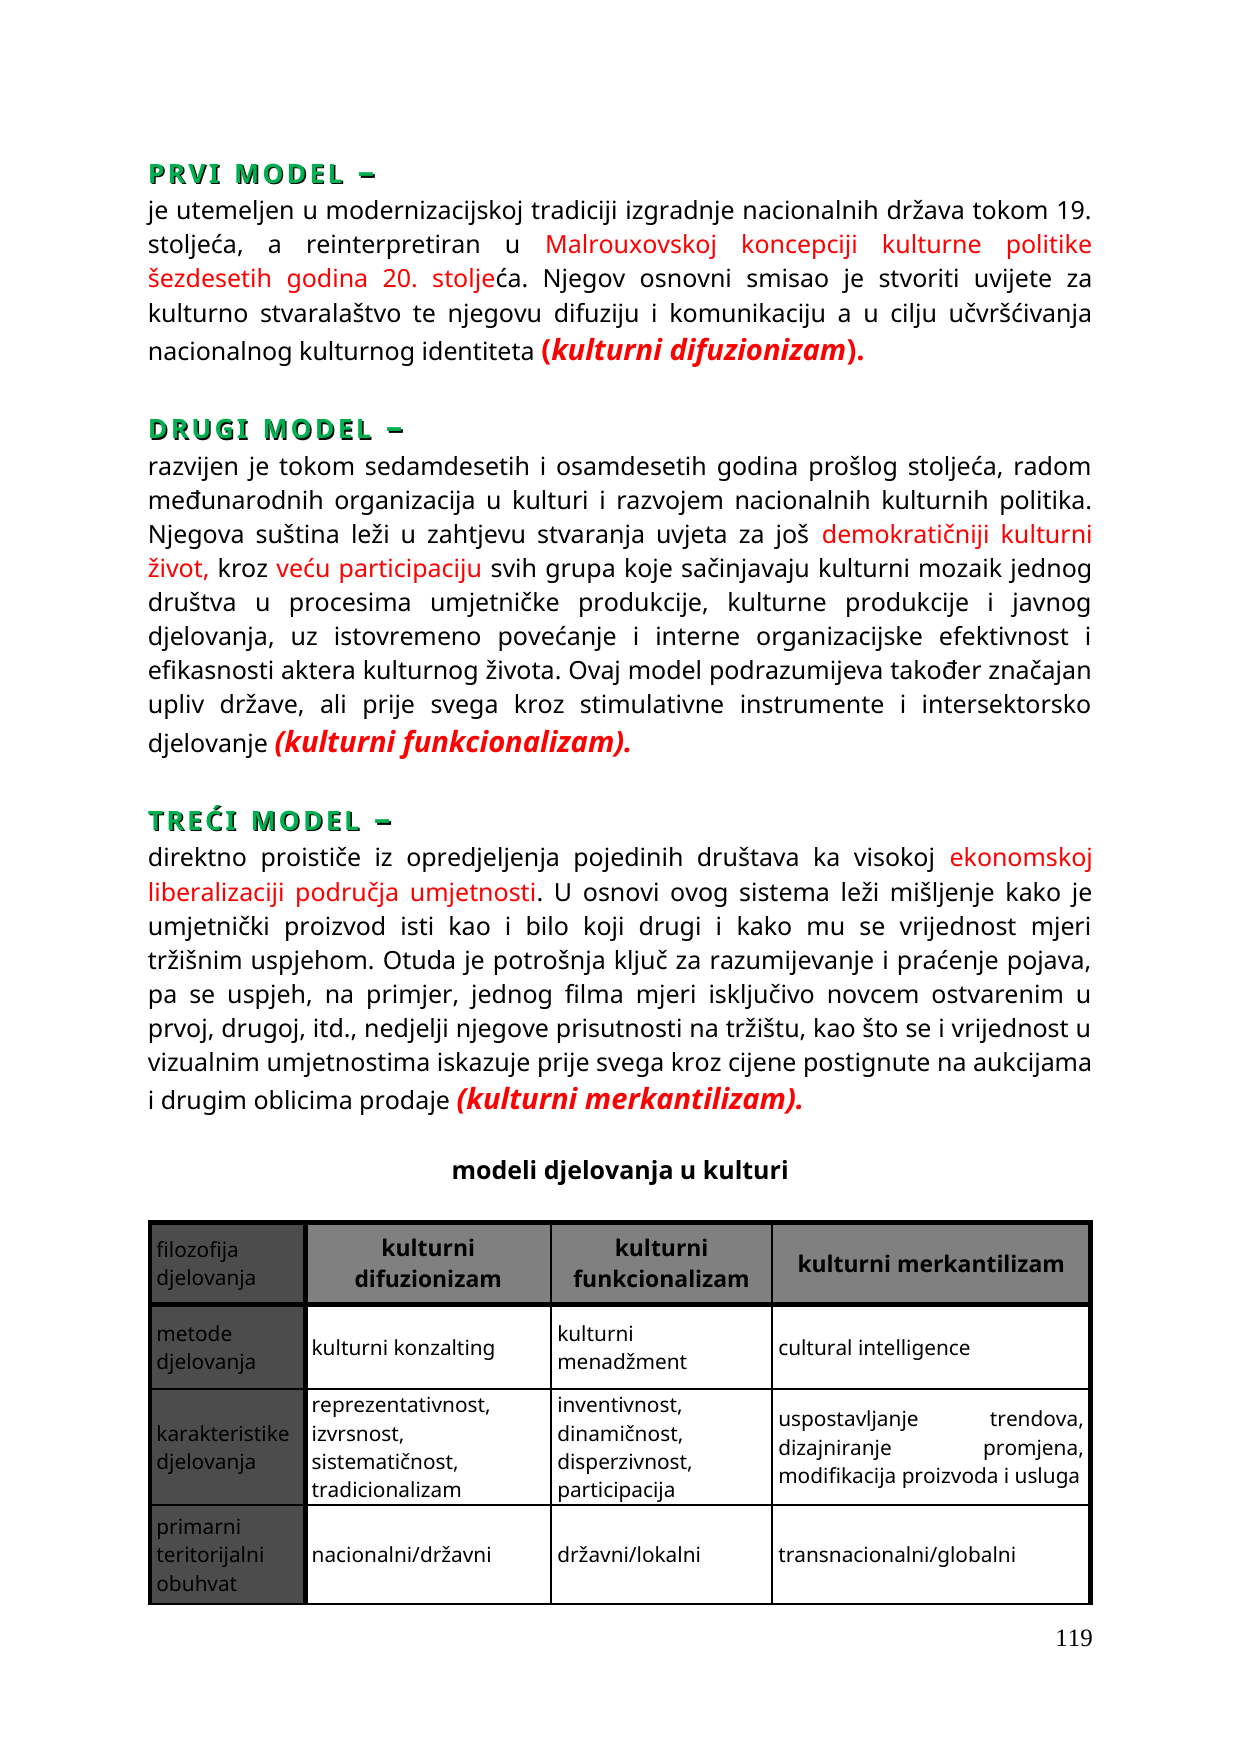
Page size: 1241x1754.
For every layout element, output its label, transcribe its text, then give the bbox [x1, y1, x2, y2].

table_cell inventivnost, dinamičnost, disperzivnost, participacija [552, 1390, 771, 1504]
table_cell nacionalni/državni [308, 1506, 550, 1603]
table_cell karakteristike djelovanja [152, 1390, 303, 1504]
text razvijen je tokom sedamdesetih i osamdesetih godina prošlog stoljeća, radom međunarodnih organizacija u kulturi i razvojem nacionalnih kulturnih politika. Njegova suština leži u zahtjevu stvaranja uvjeta za još demokratičniji kulturni život, kroz veću participaciju svih grupa koje sačinjavaju kulturni mozaik jednog društva u procesima umjetničke produkcije, kulturne produkcije i javnog djelovanja, uz istovremeno povećanje i interne organizacijske efektivnost i efikasnosti aktera kulturnog života. Ovaj model podrazumijeva također značajan upliv države, ali prije svega kroz stimulativne instrumente i intersektorsko djelovanje (kulturni funkcionalizam). [148, 448, 1093, 761]
table_header kulturni funkcionalizam [552, 1225, 771, 1302]
table_cell kulturni menadžment [552, 1307, 771, 1388]
table_cell reprezentativnost, izvrsnost, sistematičnost, tradicionalizam [308, 1390, 550, 1504]
table_header kulturni difuzionizam [308, 1225, 550, 1302]
text direktno proističe iz opredjeljenja pojedinih društava ka visokoj ekonomskoj liberalizaciji područja umjetnosti. U osnovi ovog sistema leži mišljenje kako je umjetnički proizvod isti kao i bilo koji drugi i kako mu se vrijednost mjeri tržišnim uspjehom. Otuda je potrošnja ključ za razumijevanje i praćenje pojava, pa se uspjeh, na primjer, jednog filma mjeri isključivo novcem ostvarenim u prvoj, drugoj, itd., nedjelji njegove prisutnosti na tržištu, kao što se i vrijednost u vizualnim umjetnostima iskazuje prije svega kroz cijene postignute na aukcijama i drugim oblicima prodaje (kulturni merkantilizam). [148, 840, 1093, 1118]
table_cell transnacionalni/globalni [773, 1506, 1088, 1603]
table_header kulturni merkantilizam [773, 1225, 1088, 1302]
text treći model – [148, 795, 1093, 840]
text je utemeljen u modernizacijskoj tradiciji izgradnje nacionalnih država tokom 19. stoljeća, a reinterpretiran u Malrouxovskoj koncepciji kulturne politike šezdesetih godina 20. stoljeća. Njegov osnovni smisao je stvoriti uvijete za kulturno stvaralaštvo te njegovu difuziju i komunikaciju a u cilju učvršćivanja nacionalnog kulturnog identiteta (kulturni difuzionizam). [148, 193, 1093, 369]
text prvi model – [148, 148, 1093, 193]
table_cell metode djelovanja [152, 1307, 303, 1388]
table_cell uspostavljanje trendova, dizajniranje promjena, modifikacija proizvoda i usluga [773, 1390, 1088, 1504]
table_cell primarni teritorijalni obuhvat [152, 1506, 303, 1603]
table_cell državni/lokalni [552, 1506, 771, 1603]
text drugi model – [148, 403, 1093, 448]
text modeli djelovanja u kulturi [148, 1152, 1093, 1186]
table_cell cultural intelligence [773, 1307, 1088, 1388]
table_header filozofija djelovanja [152, 1225, 303, 1302]
table_cell kulturni konzalting [308, 1307, 550, 1388]
